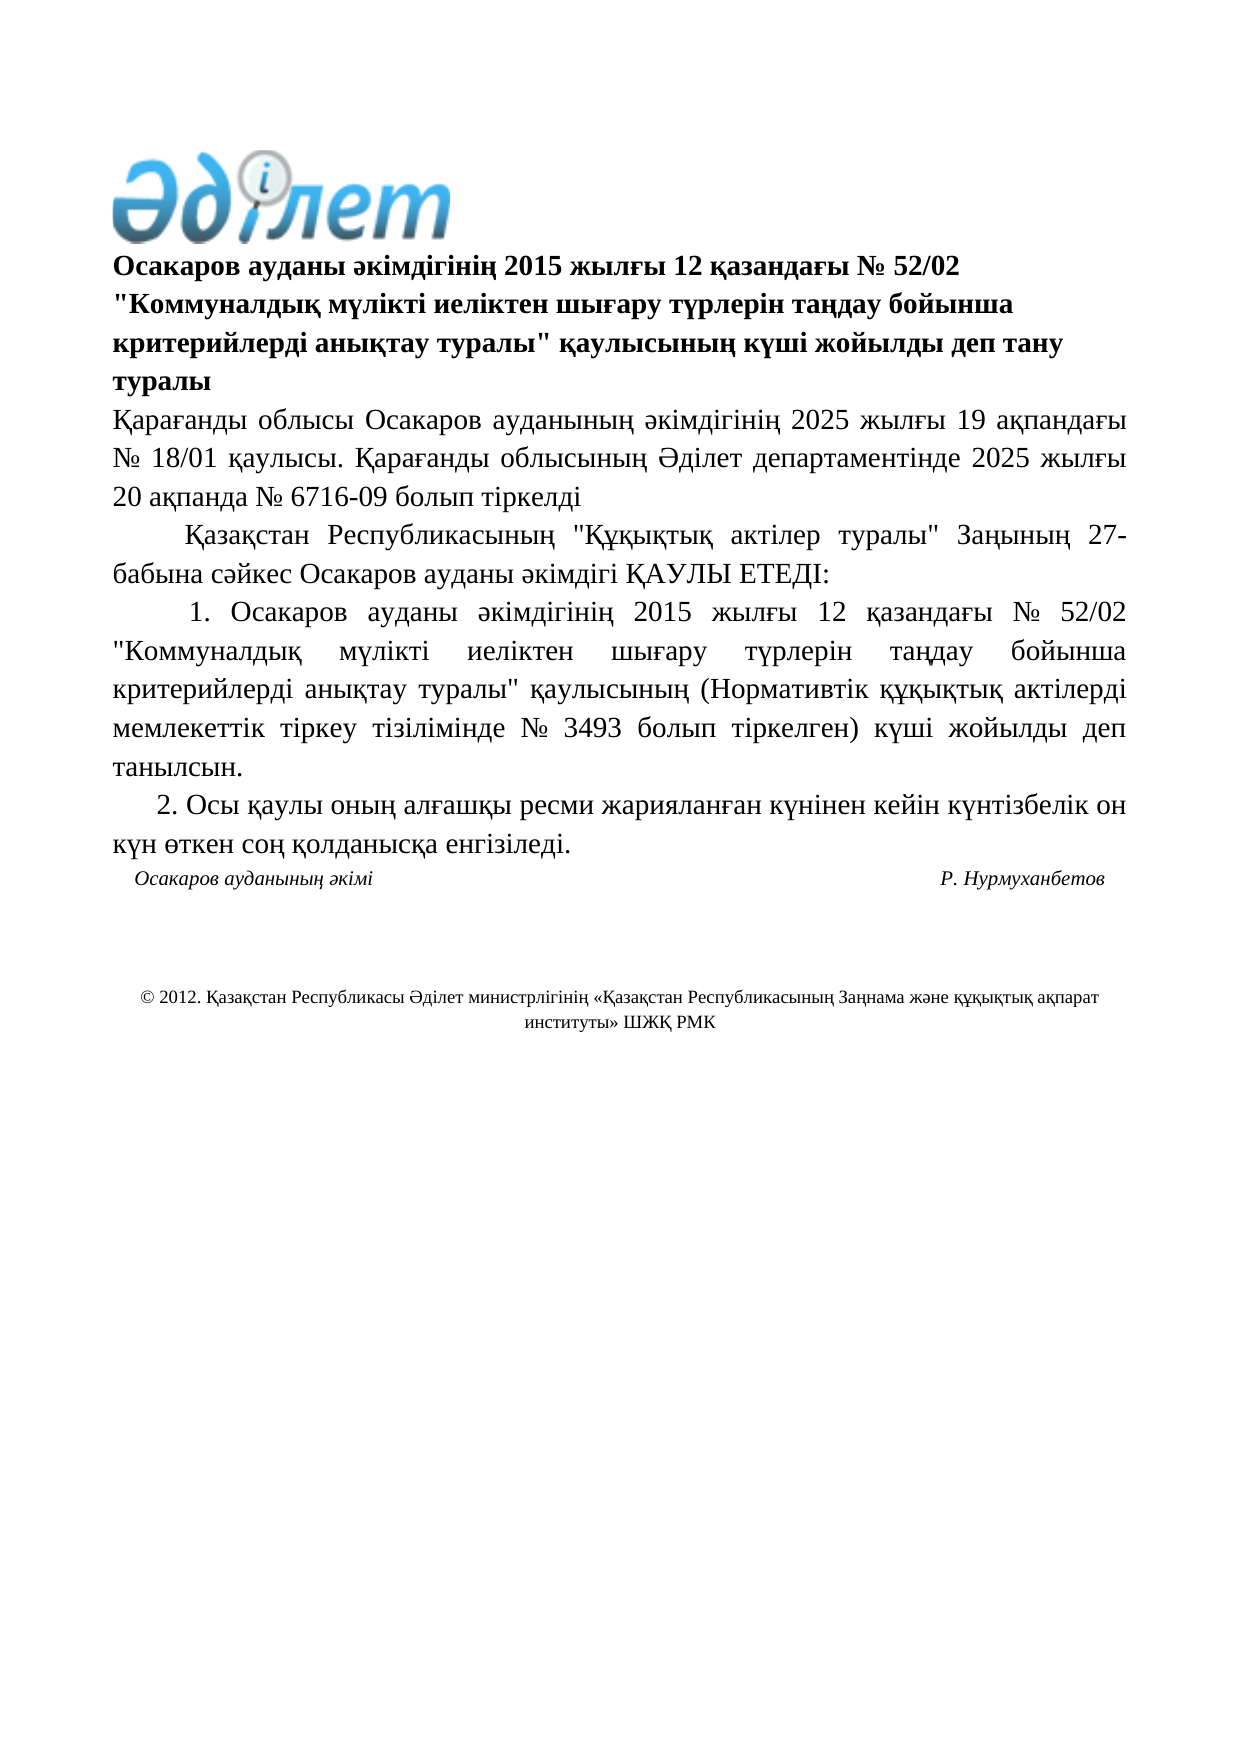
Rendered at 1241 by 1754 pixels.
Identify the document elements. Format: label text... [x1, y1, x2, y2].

text Осакаров ауданы әкімдігінің 2015 жылғы 12 қазандағы № 52/02 "Коммуналдық мүлікті иеліктен шығару түрлерін таңдау бойынша критерийлерді анықтау туралы" қаулысының күші жойылды деп тану туралы [112, 248, 1128, 397]
text 2. Осы қаулы оның алғашқы ресми жарияланған күнінен кейін күнтізбелік он күн өткен соң қолданысқа енгізіледі. [112, 787, 1128, 859]
picture [112, 150, 451, 244]
text Қарағанды облысы Осакаров ауданының әкімдігінің 2025 жылғы 19 ақпандағы № 18/01 қаулысы. Қарағанды облысының Әділет департаментінде 2025 жылғы 20 ақпанда № 6716-09 болып тіркелді [112, 402, 1128, 512]
table_header Р. Нурмуханбетов [939, 864, 1240, 895]
text Қазақстан Республикасының "Құқықтық актілер туралы" Заңының 27-бабына сәйкес Осакаров ауданы әкімдігі ҚАУЛЫ ЕТЕДІ: [112, 517, 1128, 589]
text 1. Осакаров ауданы әкімдігінің 2015 жылғы 12 қазандағы № 52/02 "Коммуналдық мүлікті иеліктен шығару түрлерін таңдау бойынша критерийлерді анықтау туралы" қаулысының (Нормативтік құқықтық актілерді мемлекеттік тіркеу тізілімінде № 3493 болып тіркелген) күші жойылды деп танылсын. [112, 594, 1128, 782]
table_header Осакаров ауданының әкімі [101, 864, 939, 895]
text © 2012. Қазақстан Республикасы Әділет министрлігінің «Қазақстан Республикасының Заңнама және құқықтық ақпарат институты» ШЖҚ РМК [112, 986, 1128, 1032]
